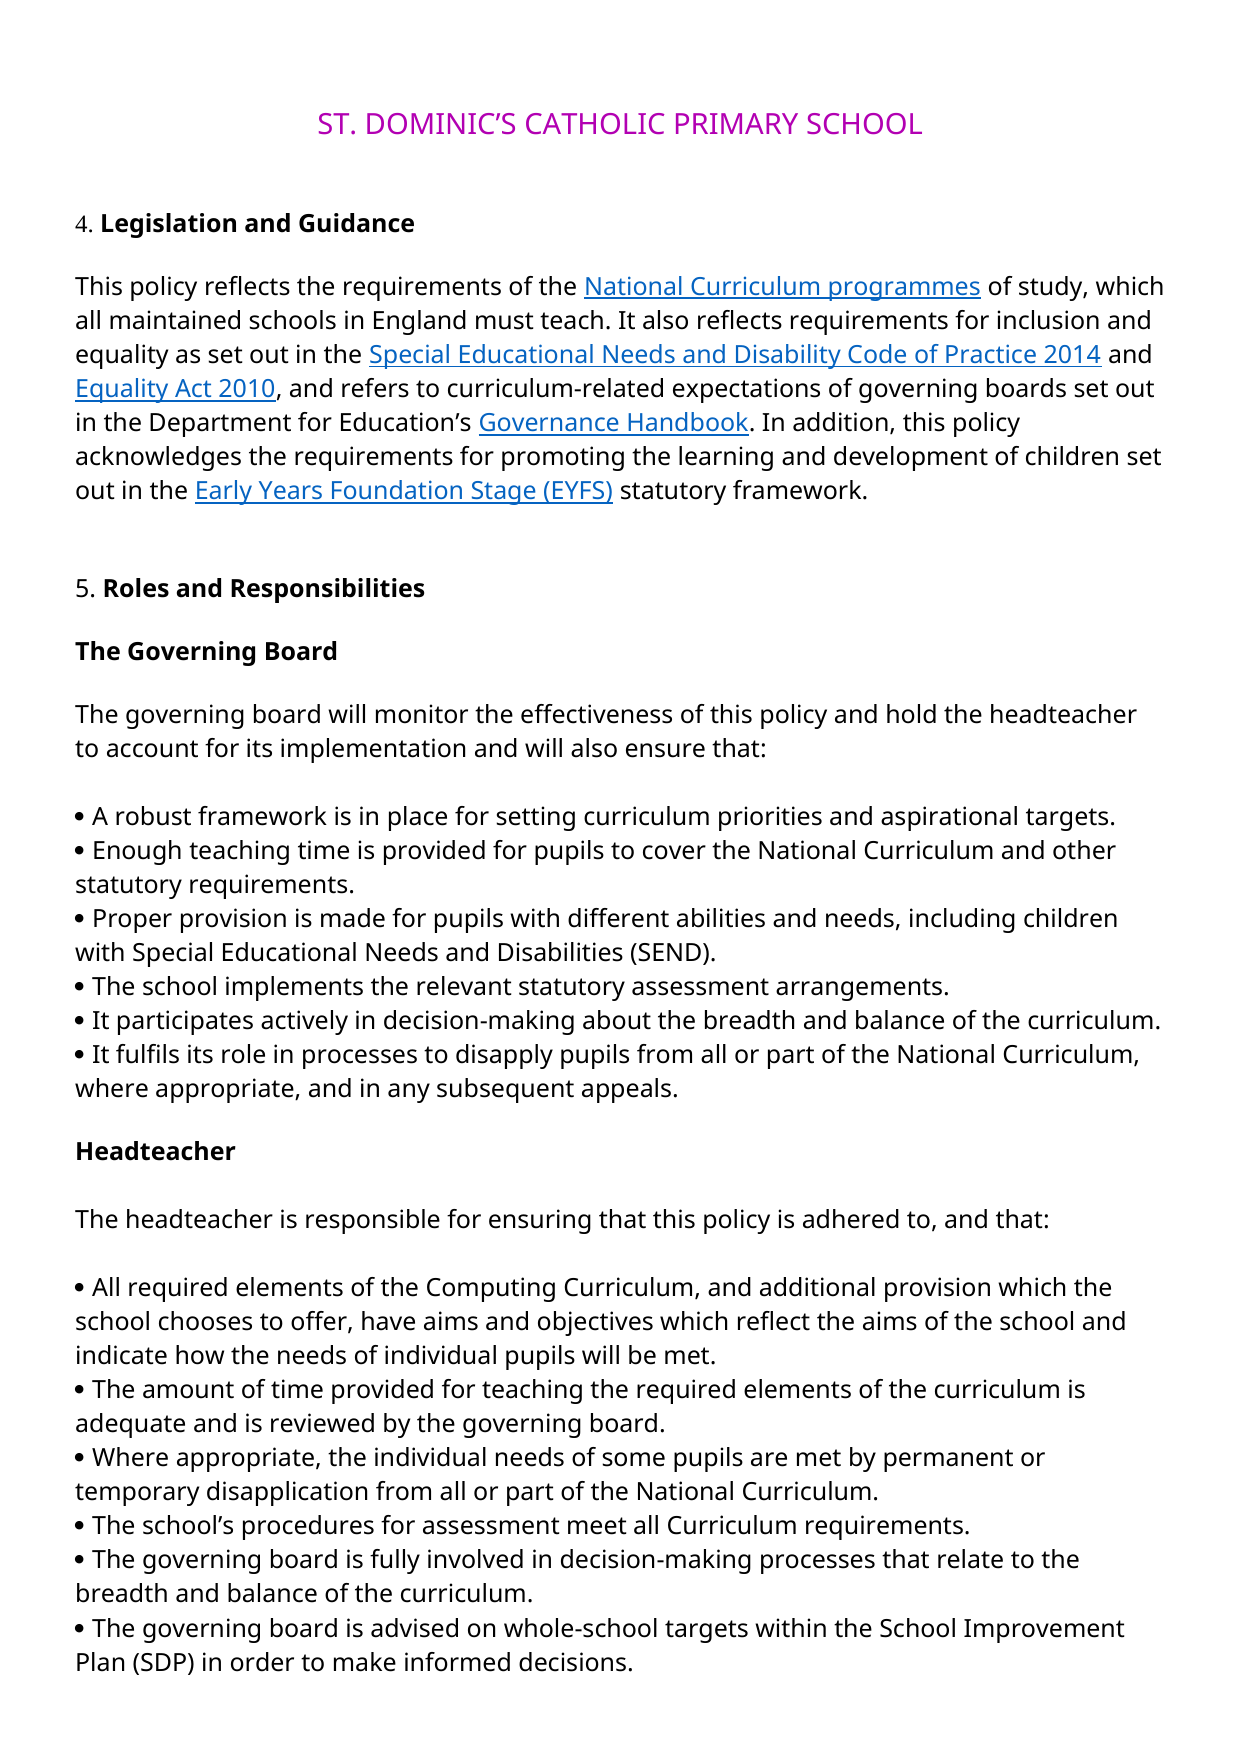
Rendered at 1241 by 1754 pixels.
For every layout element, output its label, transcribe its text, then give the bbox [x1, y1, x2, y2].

text The school implements the relevant statutory assessment arrangements. [75, 969, 1165, 1003]
text The governing board is fully involved in decision-making processes that relate to the breadth and balance of the curriculum. [75, 1542, 1165, 1610]
text The school’s procedures for assessment meet all Curriculum requirements. [75, 1508, 1165, 1542]
text Headteacher [75, 1134, 1165, 1168]
text The governing board will monitor the effectiveness of this policy and hold the headteacher to account for its implementation and will also ensure that: [75, 696, 1165, 764]
text All required elements of the Computing Curriculum, and additional provision which the school chooses to offer, have aims and objectives which reflect the aims of the school and indicate how the needs of individual pupils will be met. [75, 1269, 1165, 1372]
text 5. Roles and Responsibilities [75, 570, 1165, 604]
text The headteacher is responsible for ensuring that this policy is adhered to, and that: [75, 1201, 1165, 1236]
text It participates actively in decision-making about the breadth and balance of the curriculum. [75, 1003, 1165, 1037]
text It fulfils its role in processes to disapply pupils from all or part of the National Curriculum, where appropriate, and in any subsequent appeals. [75, 1037, 1165, 1105]
text The amount of time provided for teaching the required elements of the curriculum is adequate and is reviewed by the governing board. [75, 1372, 1165, 1440]
text 4. Legislation and Guidance [75, 206, 1165, 240]
text Proper provision is made for pupils with different abilities and needs, including children with Special Educational Needs and Disabilities (SEND). [75, 901, 1165, 969]
text Where appropriate, the individual needs of some pupils are met by permanent or temporary disapplication from all or part of the National Curriculum. [75, 1440, 1165, 1508]
text The Governing Board [75, 633, 1165, 668]
text The governing board is advised on whole-school targets within the School Improvement Plan (SDP) in order to make informed decisions. [75, 1610, 1165, 1678]
text Enough teaching time is provided for pupils to cover the National Curriculum and other statutory requirements. [75, 833, 1165, 901]
text A robust framework is in place for setting curriculum priorities and aspirational targets. [75, 798, 1165, 833]
text This policy reflects the requirements of the National Curriculum programmes of study, which all maintained schools in England must teach. It also reflects requirements for inclusion and equality as set out in the Special Educational Needs and Disability Code of Practice 2014 and Equality Act 2010, and refers to curriculum-related expectations of governing boards set out in the Department for Education’s Governance Handbook. In addition, this policy acknowledges the requirements for promoting the learning and development of children set out in the Early Years Foundation Stage (EYFS) statutory framework. [75, 269, 1165, 507]
